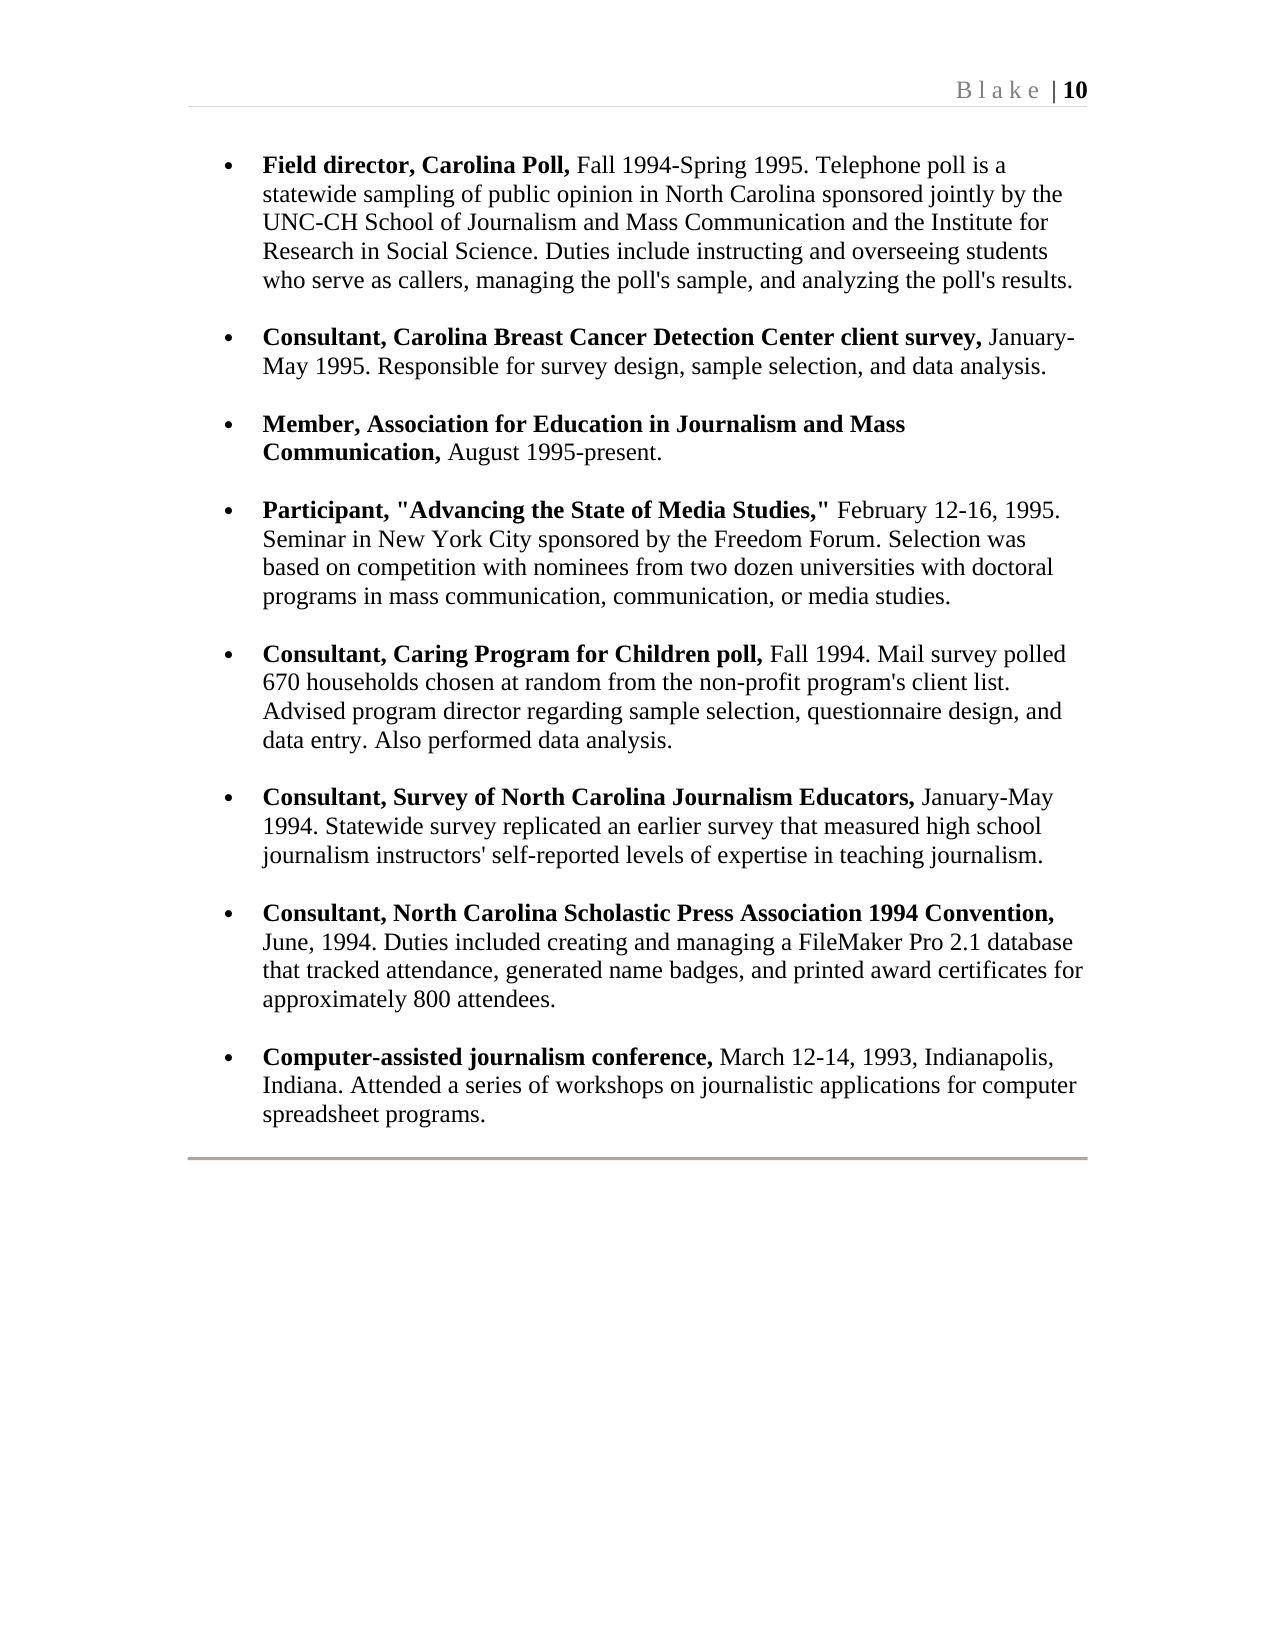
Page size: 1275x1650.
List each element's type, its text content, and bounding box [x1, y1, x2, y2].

list Consultant, Caring Program for Children poll, Fall 1994. Mail survey polled 670 households chosen at random from the non-profit program's client list. Advised program director regarding sample selection, questionnaire design, and data entry. Also performed data analysis. [225, 639, 1087, 782]
list Consultant, Survey of Journalism Educators, January-May 1994. Statewide survey replicated an earlier survey that measured high school journalism instructors' self-reported levels of expertise in teaching journalism. [225, 782, 1087, 869]
list Consultant, client survey, January-May 1995. Responsible for survey design, sample selection, and data analysis. [225, 322, 1087, 409]
list Field director, Poll, Fall 1994-Spring 1995. Telephone poll is a statewide sampling of public opinion in sponsored jointly by the UNC-CH School of Journalism and Mass Communication and the Institute for Research in Social Science. Duties include instructing and overseeing students who serve as callers, managing the poll's sample, and analyzing the poll's results. [225, 150, 1087, 322]
list Computer-assisted journalism conference, March 12-14, 1993, . Attended a series of workshops on journalistic applications for computer spreadsheet programs. [225, 1042, 1087, 1128]
list Consultant, Scholastic Press Association 1994 Convention, June, 1994. Duties included creating and managing a FileMaker Pro 2.1 database that tracked attendance, generated name badges, and printed award certificates for approximately 800 attendees. [225, 898, 1087, 1042]
list Member, Association for Education in Journalism and Mass Communication, August 1995-present. [225, 409, 1087, 495]
list Participant, "Advancing the State of Studies," February 12-16, 1995. Seminar in sponsored by the Freedom Forum. Selection was based on competition with nominees from two dozen universities with doctoral programs in mass communication, communication, or media studies. [225, 495, 1087, 639]
